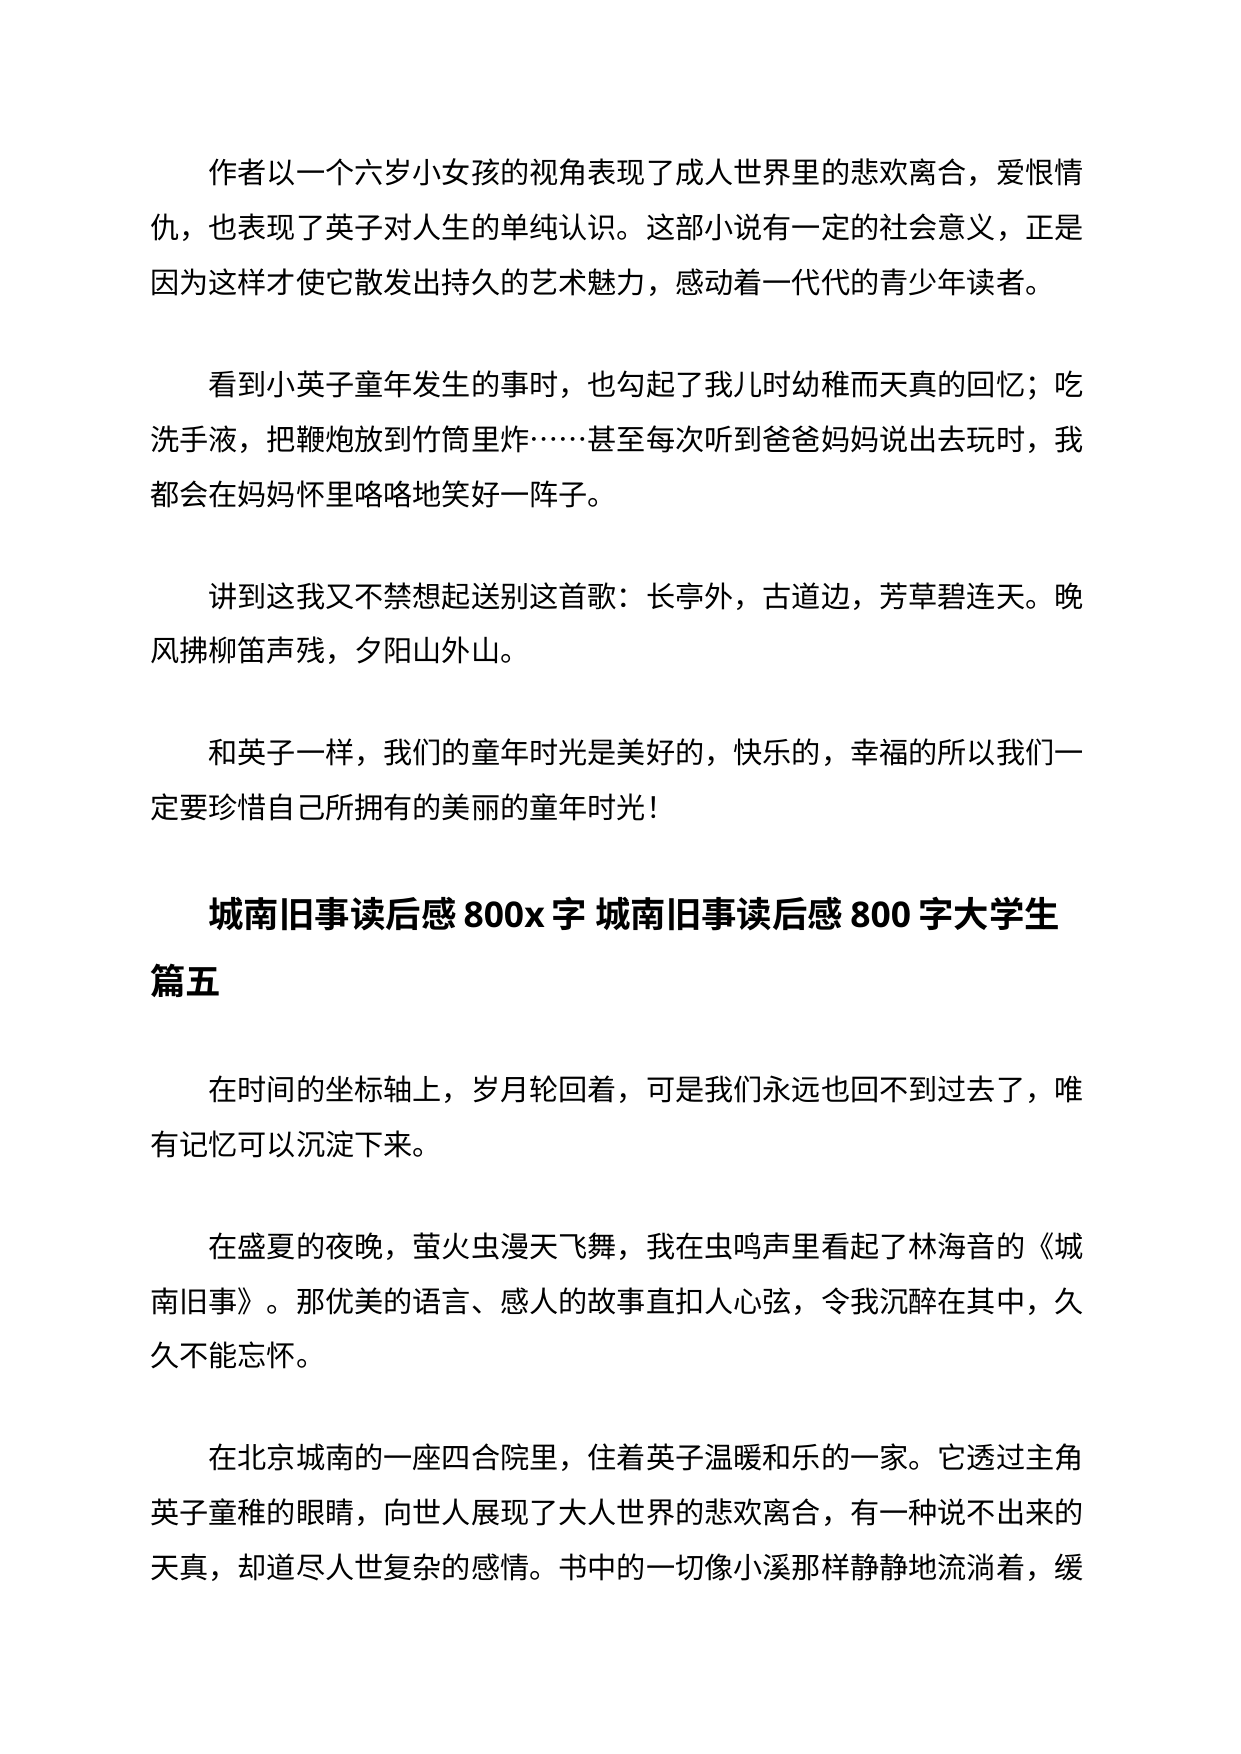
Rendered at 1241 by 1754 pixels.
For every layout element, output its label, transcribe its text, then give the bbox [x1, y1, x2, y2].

text 作者以一个六岁小女孩的视角表现了成人世界里的悲欢离合，爱恨情仇，也表现了英子对人生的单纯认识。这部小说有一定的社会意义，正是因为这样才使它散发出持久的艺术魅力，感动着一代代的青少年读者。 [150, 150, 1090, 302]
text 城南旧事读后感800x字 城南旧事读后感800字大学生篇五 [150, 886, 1090, 1004]
text 看到小英子童年发生的事时，也勾起了我儿时幼稚而天真的回忆；吃洗手液，把鞭炮放到竹筒里炸……甚至每次听到爸爸妈妈说出去玩时，我都会在妈妈怀里咯咯地笑好一阵子。 [150, 362, 1090, 514]
text 讲到这我又不禁想起送别这首歌：长亭外，古道边，芳草碧连天。晚风拂柳笛声残，夕阳山外山。 [150, 573, 1090, 670]
text 在时间的坐标轴上，岁月轮回着，可是我们永远也回不到过去了，唯有记忆可以沉淀下来。 [150, 1067, 1090, 1164]
text 在盛夏的夜晚，萤火虫漫天飞舞，我在虫鸣声里看起了林海音的《城南旧事》。那优美的语言、感人的故事直扣人心弦，令我沉醉在其中，久久不能忘怀。 [150, 1223, 1090, 1375]
text 和英子一样，我们的童年时光是美好的，快乐的，幸福的所以我们一定要珍惜自己所拥有的美丽的童年时光！ [150, 730, 1090, 827]
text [150, 1435, 1090, 1587]
